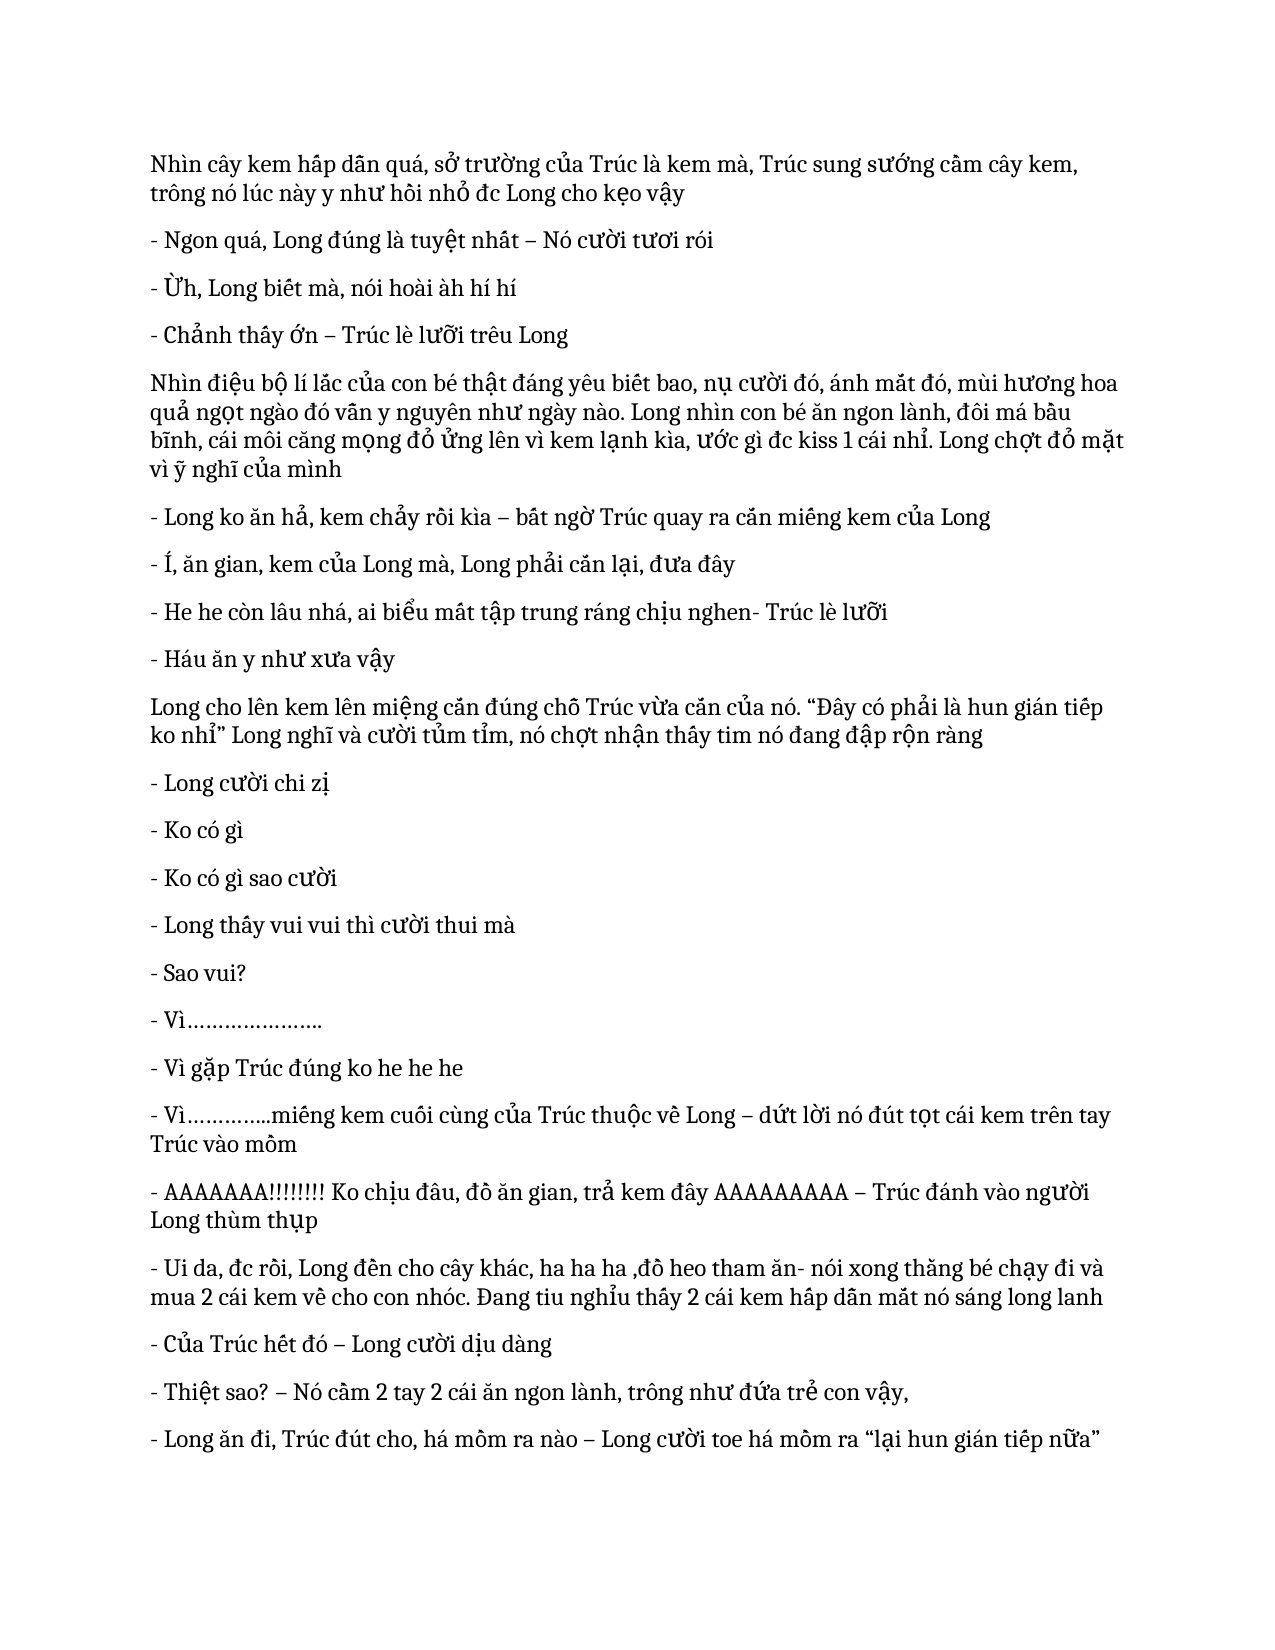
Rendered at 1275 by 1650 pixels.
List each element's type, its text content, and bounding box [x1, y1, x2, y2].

text - Long cười chi zị [150, 769, 1125, 797]
text Nhìn điệu bộ lí lắc của con bé thật đáng yêu biết bao, nụ cười đó, ánh mắt đó, mùi hương hoa quả ngọt ngào đó vẫn y nguyên như ngày nào. Long nhìn con bé ăn ngon lành, đôi má bầu bĩnh, cái môi căng mọng đỏ ửng lên vì kem lạnh kìa, ước gì đc kiss 1 cái nhỉ. Long chợt đỏ mặt vì ỹ nghĩ của mình [150, 369, 1125, 484]
text - Long ko ăn hả, kem chảy rồi kìa – bất ngờ Trúc quay ra cắn miếng kem của Long [150, 502, 1125, 531]
text - Vì…………..miếng kem cuối cùng của Trúc thuộc về Long – dứt lời nó đút tọt cái kem trên tay Trúc vào mồm [150, 1101, 1125, 1159]
text - Long ăn đi, Trúc đút cho, há mồm ra nào – Long cười toe há mồm ra “lại hun gián tiếp nữa” [150, 1425, 1125, 1454]
text - AAAAAAA!!!!!!!! Ko chịu đâu, đồ ăn gian, trả kem đây AAAAAAAAA – Trúc đánh vào người Long thùm thụp [150, 1177, 1125, 1235]
text - Ngon quá, Long đúng là tuyệt nhất – Nó cười tươi rói [150, 226, 1125, 255]
text - Ko có gì sao cười [150, 864, 1125, 892]
text - Chảnh thấy ớn – Trúc lè lưỡi trêu Long [150, 321, 1125, 350]
text Long cho lên kem lên miệng cắn đúng chỗ Trúc vừa cắn của nó. “Đây có phải là hun gián tiếp ko nhỉ” Long nghĩ và cười tủm tỉm, nó chợt nhận thấy tim nó đang đập rộn ràng [150, 692, 1125, 750]
text - Sao vui? [150, 959, 1125, 987]
text - Của Trúc hết đó – Long cười dịu dàng [150, 1330, 1125, 1359]
text - Thiệt sao? – Nó cầm 2 tay 2 cái ăn ngon lành, trông như đứa trẻ con vậy, [150, 1377, 1125, 1406]
text - Vì…………………. [150, 1006, 1125, 1035]
text - Ừh, Long biết mà, nói hoài àh hí hí [150, 274, 1125, 302]
text - Ko có gì [150, 816, 1125, 845]
text - Ui da, đc rồi, Long đền cho cây khác, ha ha ha ,đồ heo tham ăn- nói xong thằng bé chạy đi và mua 2 cái kem về cho con nhóc. Đang tiu nghỉu thấy 2 cái kem hấp dẫn mắt nó sáng long lanh [150, 1254, 1125, 1311]
text - Vì gặp Trúc đúng ko he he he [150, 1054, 1125, 1082]
text Nhìn cây kem hấp dẫn quá, sở trường của Trúc là kem mà, Trúc sung sướng cầm cây kem, trông nó lúc này y như hồi nhỏ đc Long cho kẹo vậy [150, 150, 1125, 207]
text - Háu ăn y như xưa vậy [150, 645, 1125, 674]
text - Í, ăn gian, kem của Long mà, Long phải cắn lại, đưa đây [150, 550, 1125, 579]
text - Long thấy vui vui thì cười thui mà [150, 911, 1125, 940]
text - He he còn lâu nhá, ai biểu mất tập trung ráng chịu nghen- Trúc lè lưỡi [150, 597, 1125, 626]
